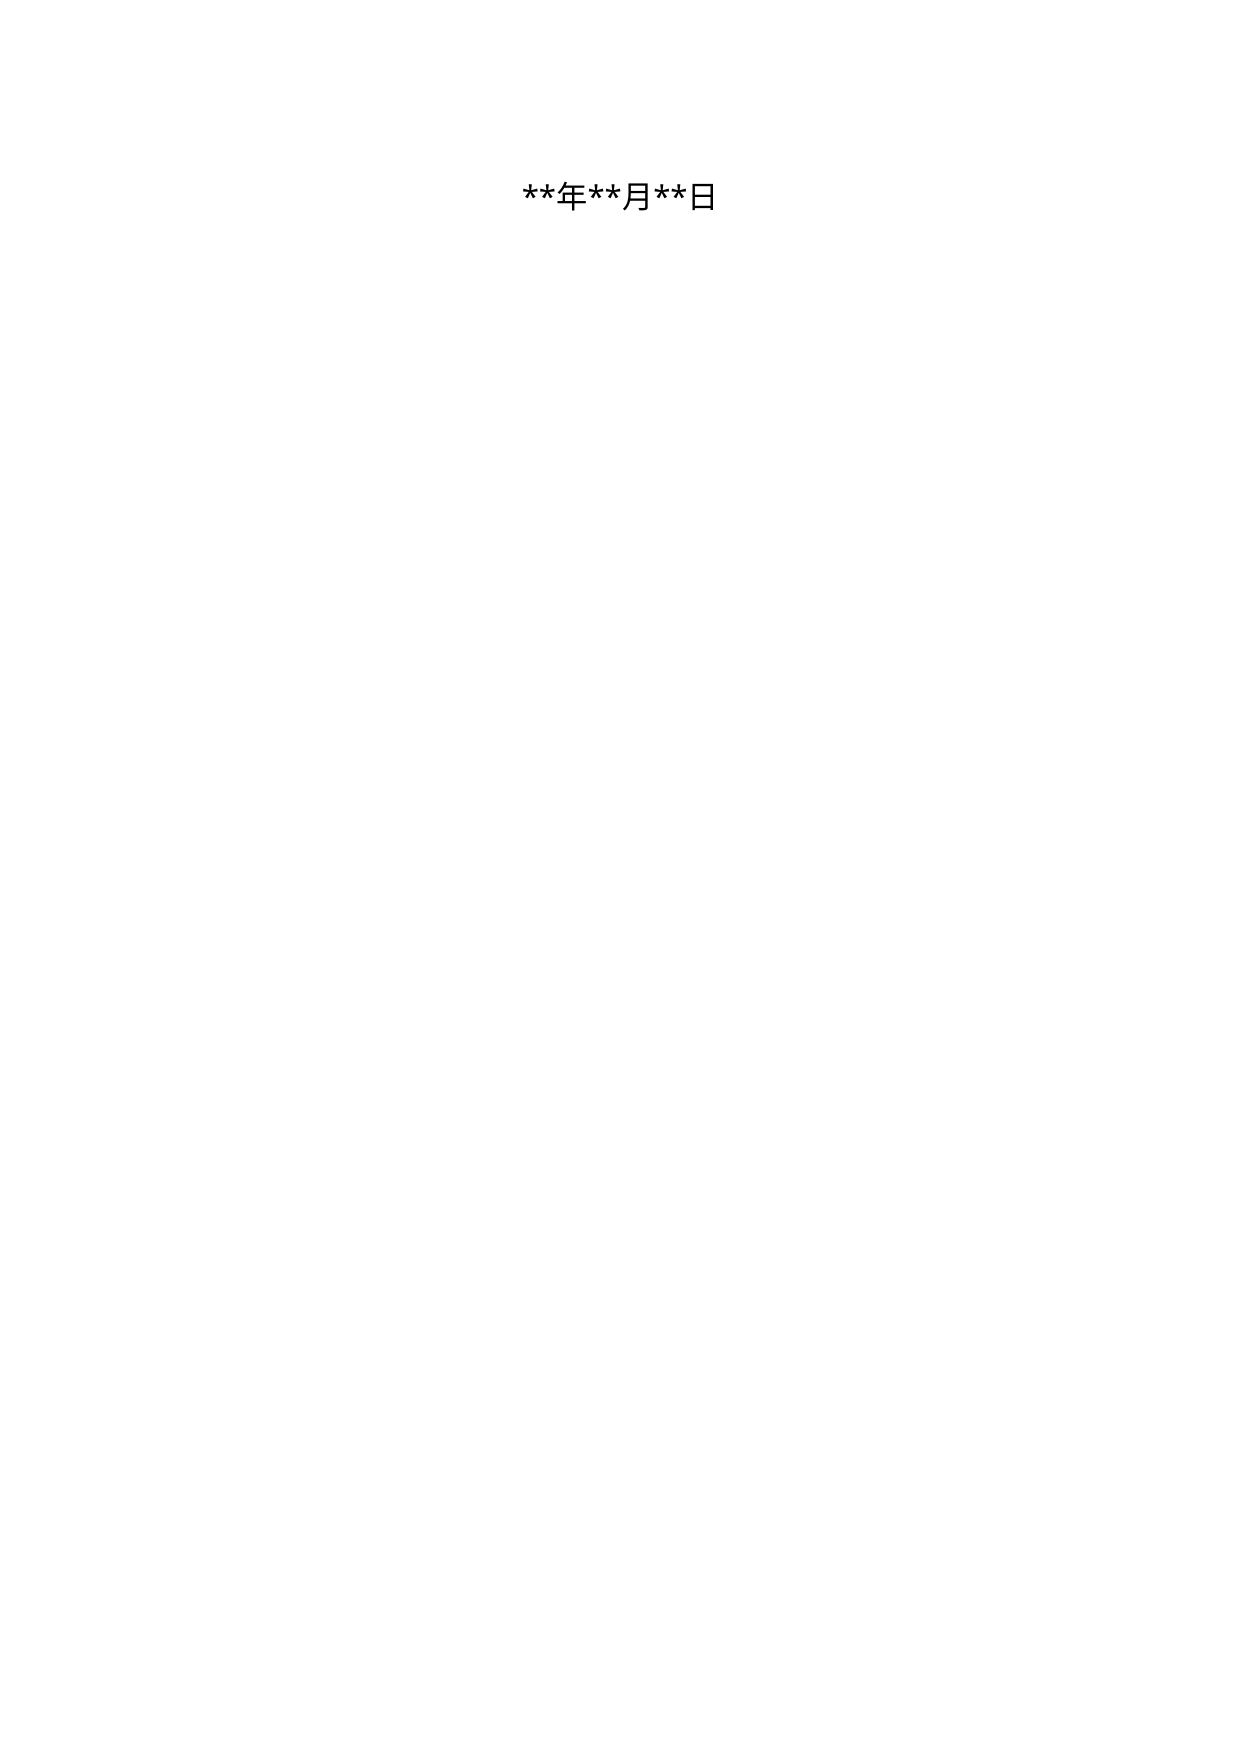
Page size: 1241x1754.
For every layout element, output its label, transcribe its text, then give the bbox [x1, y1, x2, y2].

text **年**月**日 [187, 162, 1053, 227]
